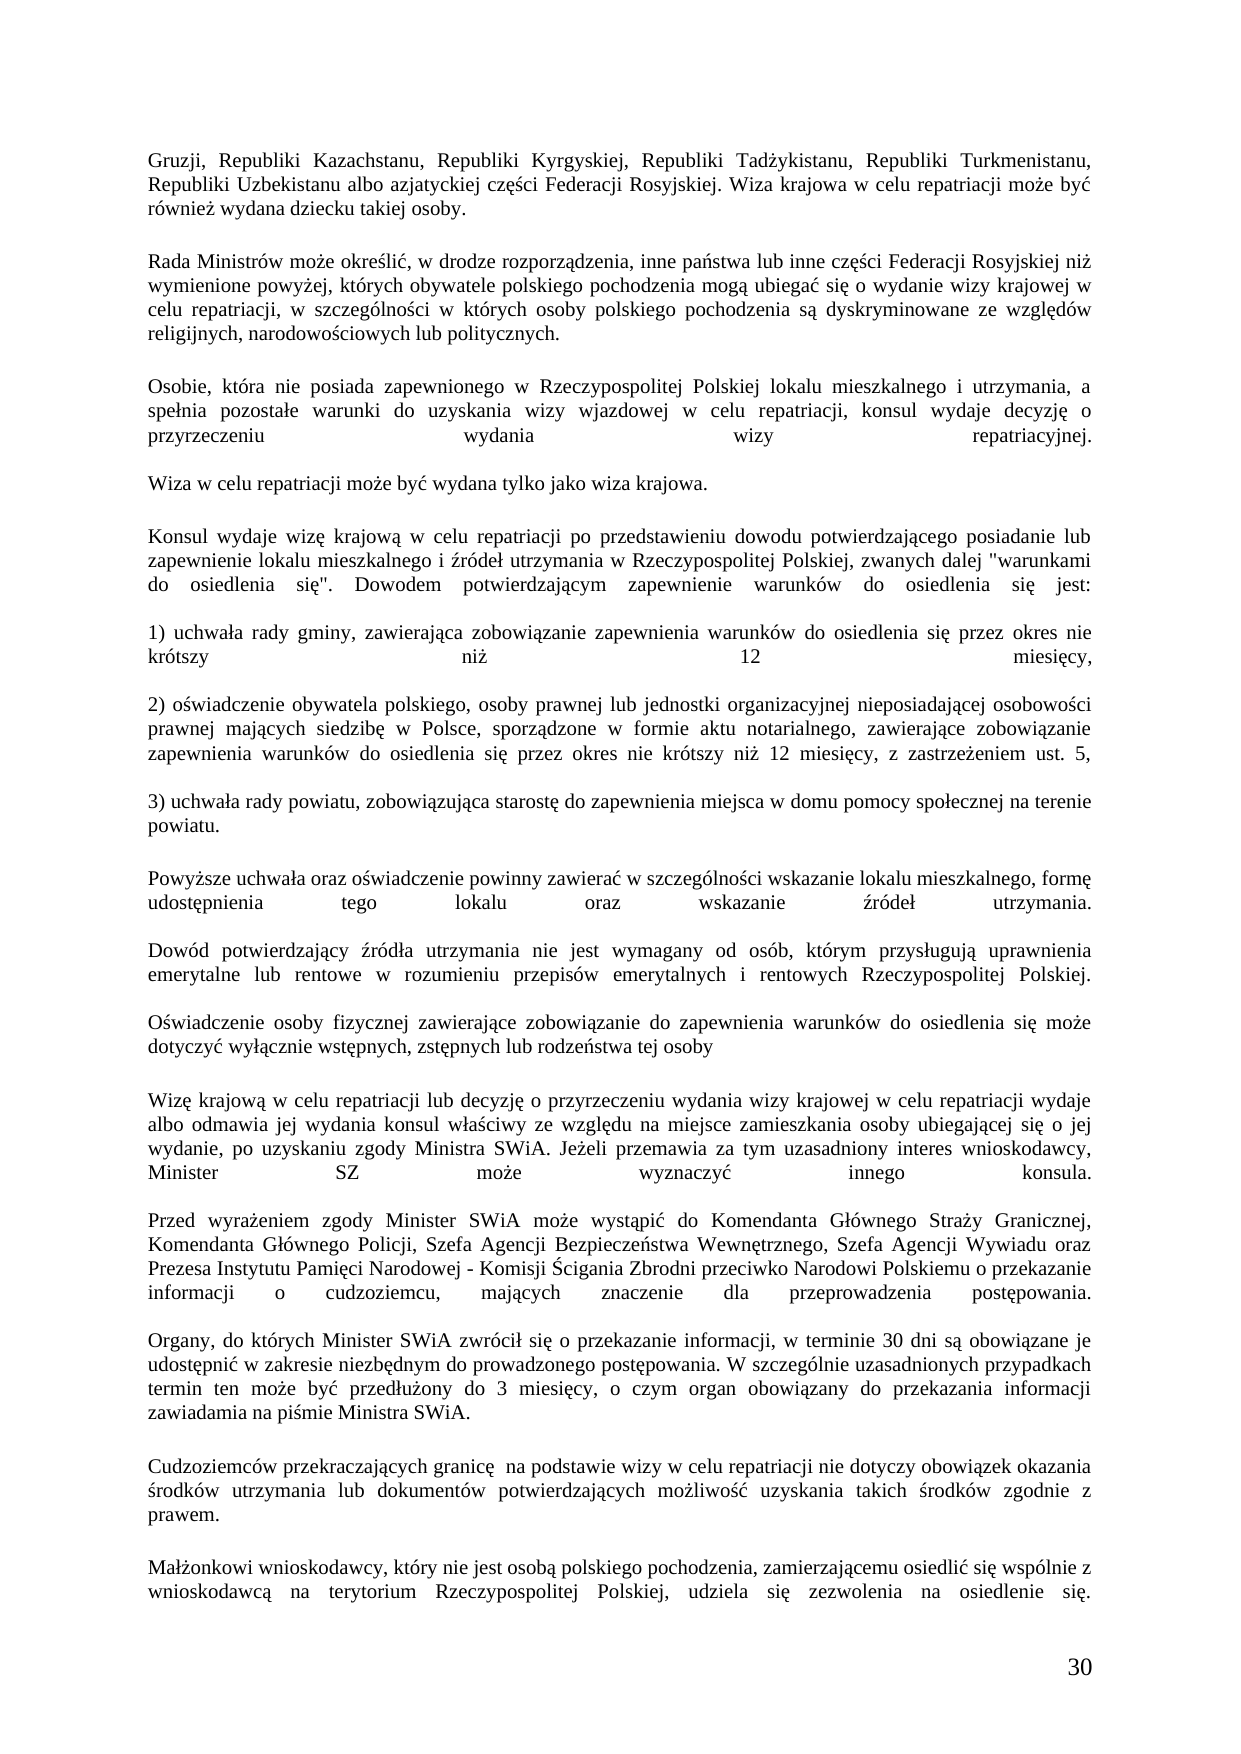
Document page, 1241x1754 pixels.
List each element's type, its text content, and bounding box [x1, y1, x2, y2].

text Cudzoziemców przekraczających granicę na podstawie wizy w celu repatriacji nie dotyczy obowiązek okazania środków utrzymania lub dokumentów potwierdzających możliwość uzyskania takich środków zgodnie z prawem. [148, 1453, 1093, 1526]
text Wizę krajową w celu repatriacji lub decyzję o przyrzeczeniu wydania wizy krajowej w celu repatriacji wydaje albo odmawia jej wydania konsul właściwy ze względu na miejsce zamieszkania osoby ubiegającej się o jej wydanie, po uzyskaniu zgody Ministra SWiA. Jeżeli przemawia za tym uzasadniony interes wnioskodawcy, Minister SZ może wyznaczyć innego konsula. Przed wyrażeniem zgody Minister SWiA może wystąpić do Komendanta Głównego Straży Granicznej, Komendanta Głównego Policji, Szefa Agencji Bezpieczeństwa Wewnętrznego, Szefa Agencji Wywiadu oraz Prezesa Instytutu Pamięci Narodowej - Komisji Ścigania Zbrodni przeciwko Narodowi Polskiemu o przekazanie informacji o cudzoziemcu, mających znaczenie dla przeprowadzenia postępowania. Organy, do których Minister SWiA zwrócił się o przekazanie informacji, w terminie 30 dni są obowiązane je udostępnić w zakresie niezbędnym do prowadzonego postępowania. W szczególnie uzasadnionych przypadkach termin ten może być przedłużony do 3 miesięcy, o czym organ obowiązany do przekazania informacji zawiadamia na piśmie Ministra SWiA. [148, 1087, 1093, 1424]
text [148, 1555, 1093, 1603]
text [148, 148, 1093, 220]
text Powyższe uchwała oraz oświadczenie powinny zawierać w szczególności wskazanie lokalu mieszkalnego, formę udostępnienia tego lokalu oraz wskazanie źródeł utrzymania. Dowód potwierdzający źródła utrzymania nie jest wymagany od osób, którym przysługują uprawnienia emerytalne lub rentowe w rozumieniu przepisów emerytalnych i rentowych Rzeczypospolitej Polskiej. Oświadczenie osoby fizycznej zawierające zobowiązanie do zapewnienia warunków do osiedlenia się może dotyczyć wyłącznie wstępnych, zstępnych lub rodzeństwa tej osoby [148, 866, 1093, 1058]
text Osobie, która nie posiada zapewnionego w Rzeczypospolitej Polskiej lokalu mieszkalnego i utrzymania, a spełnia pozostałe warunki do uzyskania wizy wjazdowej w celu repatriacji, konsul wydaje decyzję o przyrzeczeniu wydania wizy repatriacyjnej. Wiza w celu repatriacji może być wydana tylko jako wiza krajowa. [148, 374, 1093, 495]
text Konsul wydaje wizę krajową w celu repatriacji po przedstawieniu dowodu potwierdzającego posiadanie lub zapewnienie lokalu mieszkalnego i źródeł utrzymania w Rzeczypospolitej Polskiej, zwanych dalej "warunkami do osiedlenia się". Dowodem potwierdzającym zapewnienie warunków do osiedlenia się jest: 1) uchwała rady gminy, zawierająca zobowiązanie zapewnienia warunków do osiedlenia się przez okres nie krótszy niż 12 miesięcy, 2) oświadczenie obywatela polskiego, osoby prawnej lub jednostki organizacyjnej nieposiadającej osobowości prawnej mających siedzibę w Polsce, sporządzone w formie aktu notarialnego, zawierające zobowiązanie zapewnienia warunków do osiedlenia się przez okres nie krótszy niż 12 miesięcy, z zastrzeżeniem ust. 5, 3) uchwała rady powiatu, zobowiązująca starostę do zapewnienia miejsca w domu pomocy społecznej na terenie powiatu. [148, 524, 1093, 837]
text Rada Ministrów może określić, w drodze rozporządzenia, inne państwa lub inne części Federacji Rosyjskiej niż wymienione powyżej, których obywatele polskiego pochodzenia mogą ubiegać się o wydanie wizy krajowej w celu repatriacji, w szczególności w których osoby polskiego pochodzenia są dyskryminowane ze względów religijnych, narodowościowych lub politycznych. [148, 249, 1093, 345]
